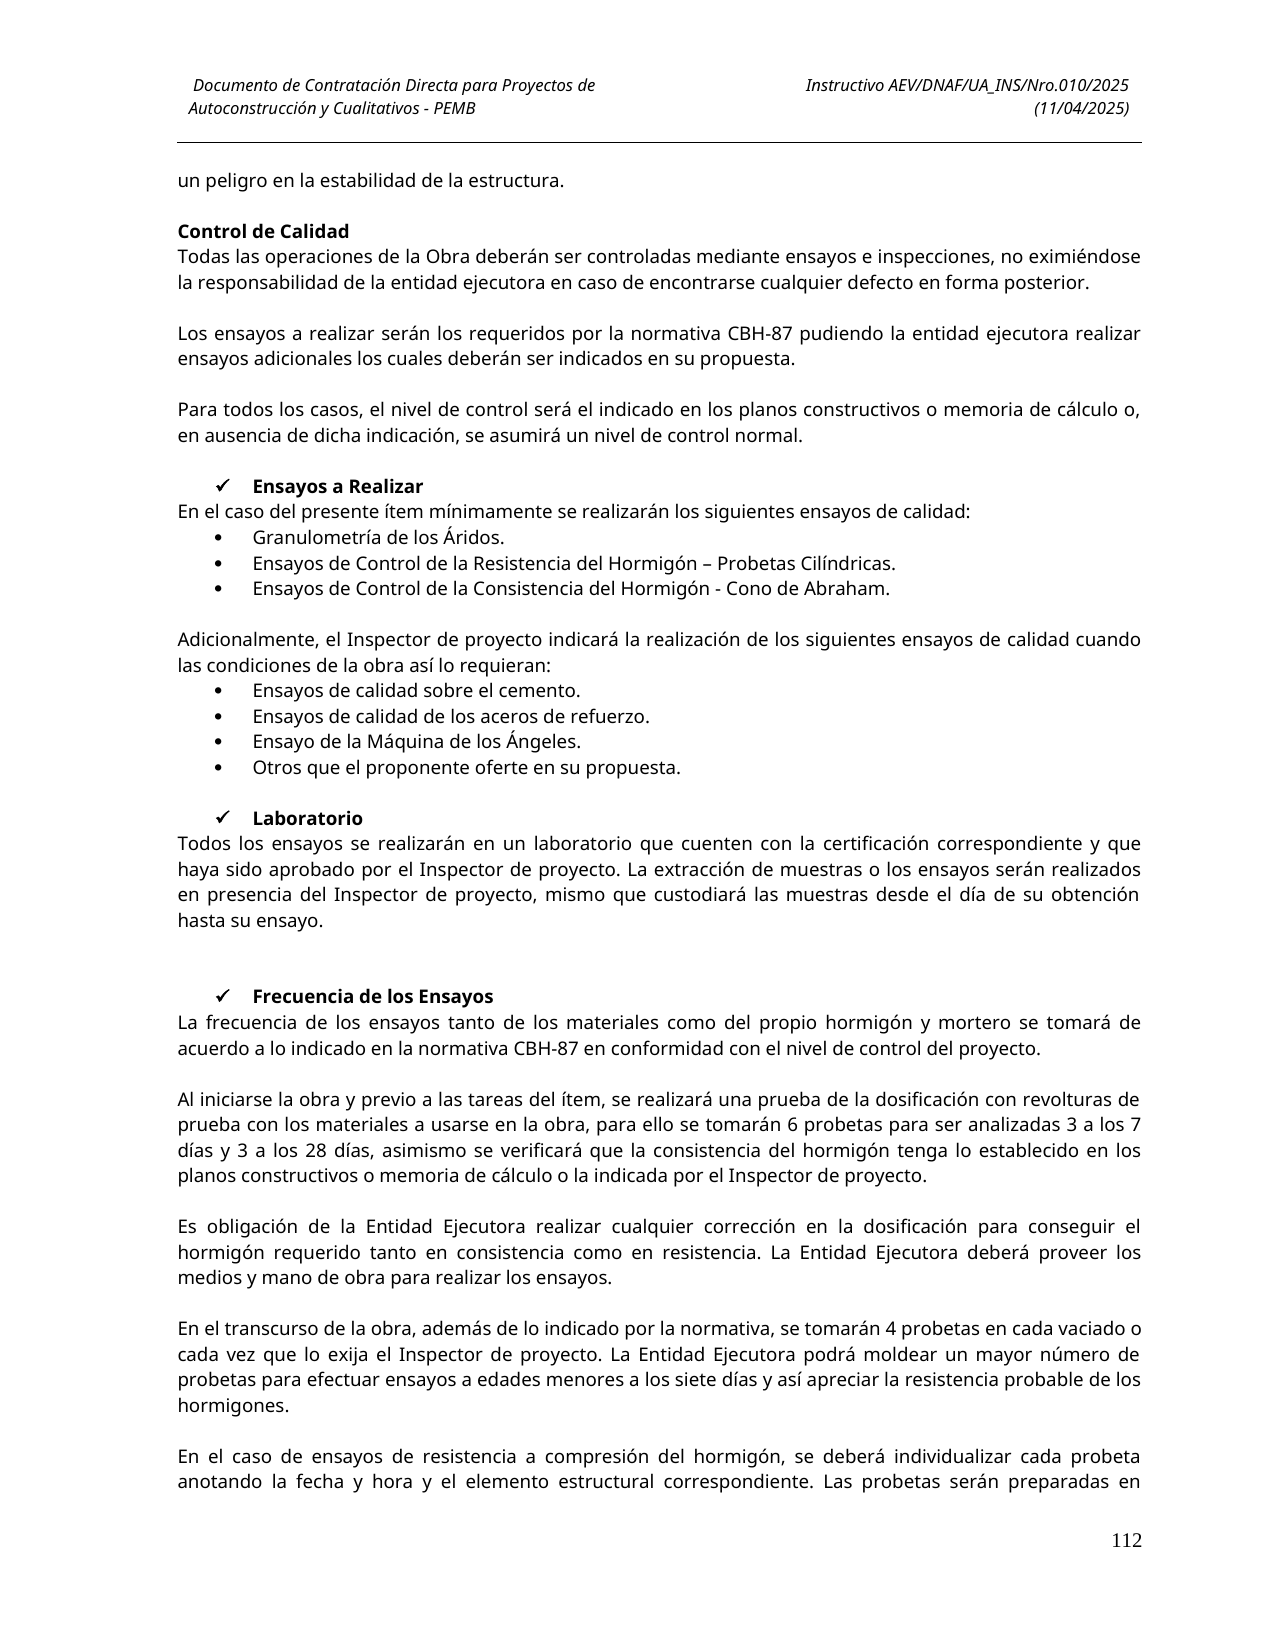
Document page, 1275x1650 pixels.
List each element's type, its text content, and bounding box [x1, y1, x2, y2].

list Laboratorio [215, 805, 1142, 831]
list Ensayos de Control de la Resistencia del Hormigón – Probetas Cilíndricas. [215, 550, 1142, 575]
text La frecuencia de los ensayos tanto de los materiales como del propio hormigón y mortero se tomará de acuerdo a lo indicado en la normativa CBH-87 en conformidad con el nivel de control del proyecto. [177, 1009, 1142, 1060]
list Ensayos de calidad sobre el cemento. [215, 677, 1142, 703]
list Ensayos a Realizar [215, 473, 1142, 499]
text Control de Calidad [177, 218, 1142, 244]
text Adicionalmente, el Inspector de proyecto indicará la realización de los siguientes ensayos de calidad cuando las condiciones de la obra así lo requieran: [177, 626, 1142, 677]
list Ensayos de Control de la Consistencia del Hormigón - Cono de Abraham. [215, 575, 1142, 601]
text En el transcurso de la obra, además de lo indicado por la normativa, se tomarán 4 probetas en cada vaciado o cada vez que lo exija el Inspector de proyecto. La Entidad Ejecutora podrá moldear un mayor número de probetas para efectuar ensayos a edades menores a los siete días y así apreciar la resistencia probable de los hormigones. [177, 1316, 1142, 1418]
list Ensayos de calidad de los aceros de refuerzo. [215, 703, 1142, 728]
text Todas las operaciones de la Obra deberán ser controladas mediante ensayos e inspecciones, no eximiéndose la responsabilidad de la entidad ejecutora en caso de encontrarse cualquier defecto en forma posterior. [177, 244, 1142, 295]
list Granulometría de los Áridos. [215, 524, 1142, 550]
list Ensayo de la Máquina de los Ángeles. [215, 728, 1142, 754]
text Los ensayos a realizar serán los requeridos por la normativa CBH-87 pudiendo la entidad ejecutora realizar ensayos adicionales los cuales deberán ser indicados en su propuesta. [177, 320, 1142, 371]
text Al iniciarse la obra y previo a las tareas del ítem, se realizará una prueba de la dosificación con revolturas de prueba con los materiales a usarse en la obra, para ello se tomarán 6 probetas para ser analizadas 3 a los 7 días y 3 a los 28 días, asimismo se verificará que la consistencia del hormigón tenga lo establecido en los planos constructivos o memoria de cálculo o la indicada por el Inspector de proyecto. [177, 1086, 1142, 1188]
list Frecuencia de los Ensayos [215, 984, 1142, 1009]
text Todos los ensayos se realizarán en un laboratorio que cuenten con la certificación correspondiente y que haya sido aprobado por el Inspector de proyecto. La extracción de muestras o los ensayos serán realizados en presencia del Inspector de proyecto, mismo que custodiará las muestras desde el día de su obtención hasta su ensayo. [177, 831, 1142, 933]
text Es obligación de la Entidad Ejecutora realizar cualquier corrección en la dosificación para conseguir el hormigón requerido tanto en consistencia como en resistencia. La Entidad Ejecutora deberá proveer los medios y mano de obra para realizar los ensayos. [177, 1213, 1142, 1290]
list Otros que el proponente oferte en su propuesta. [215, 754, 1142, 779]
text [177, 1443, 1142, 1494]
text Para todos los casos, el nivel de control será el indicado en los planos constructivos o memoria de cálculo o, en ausencia de dicha indicación, se asumirá un nivel de control normal. [177, 397, 1142, 448]
text En el caso del presente ítem mínimamente se realizarán los siguientes ensayos de calidad: [177, 499, 1142, 524]
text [177, 167, 1142, 193]
